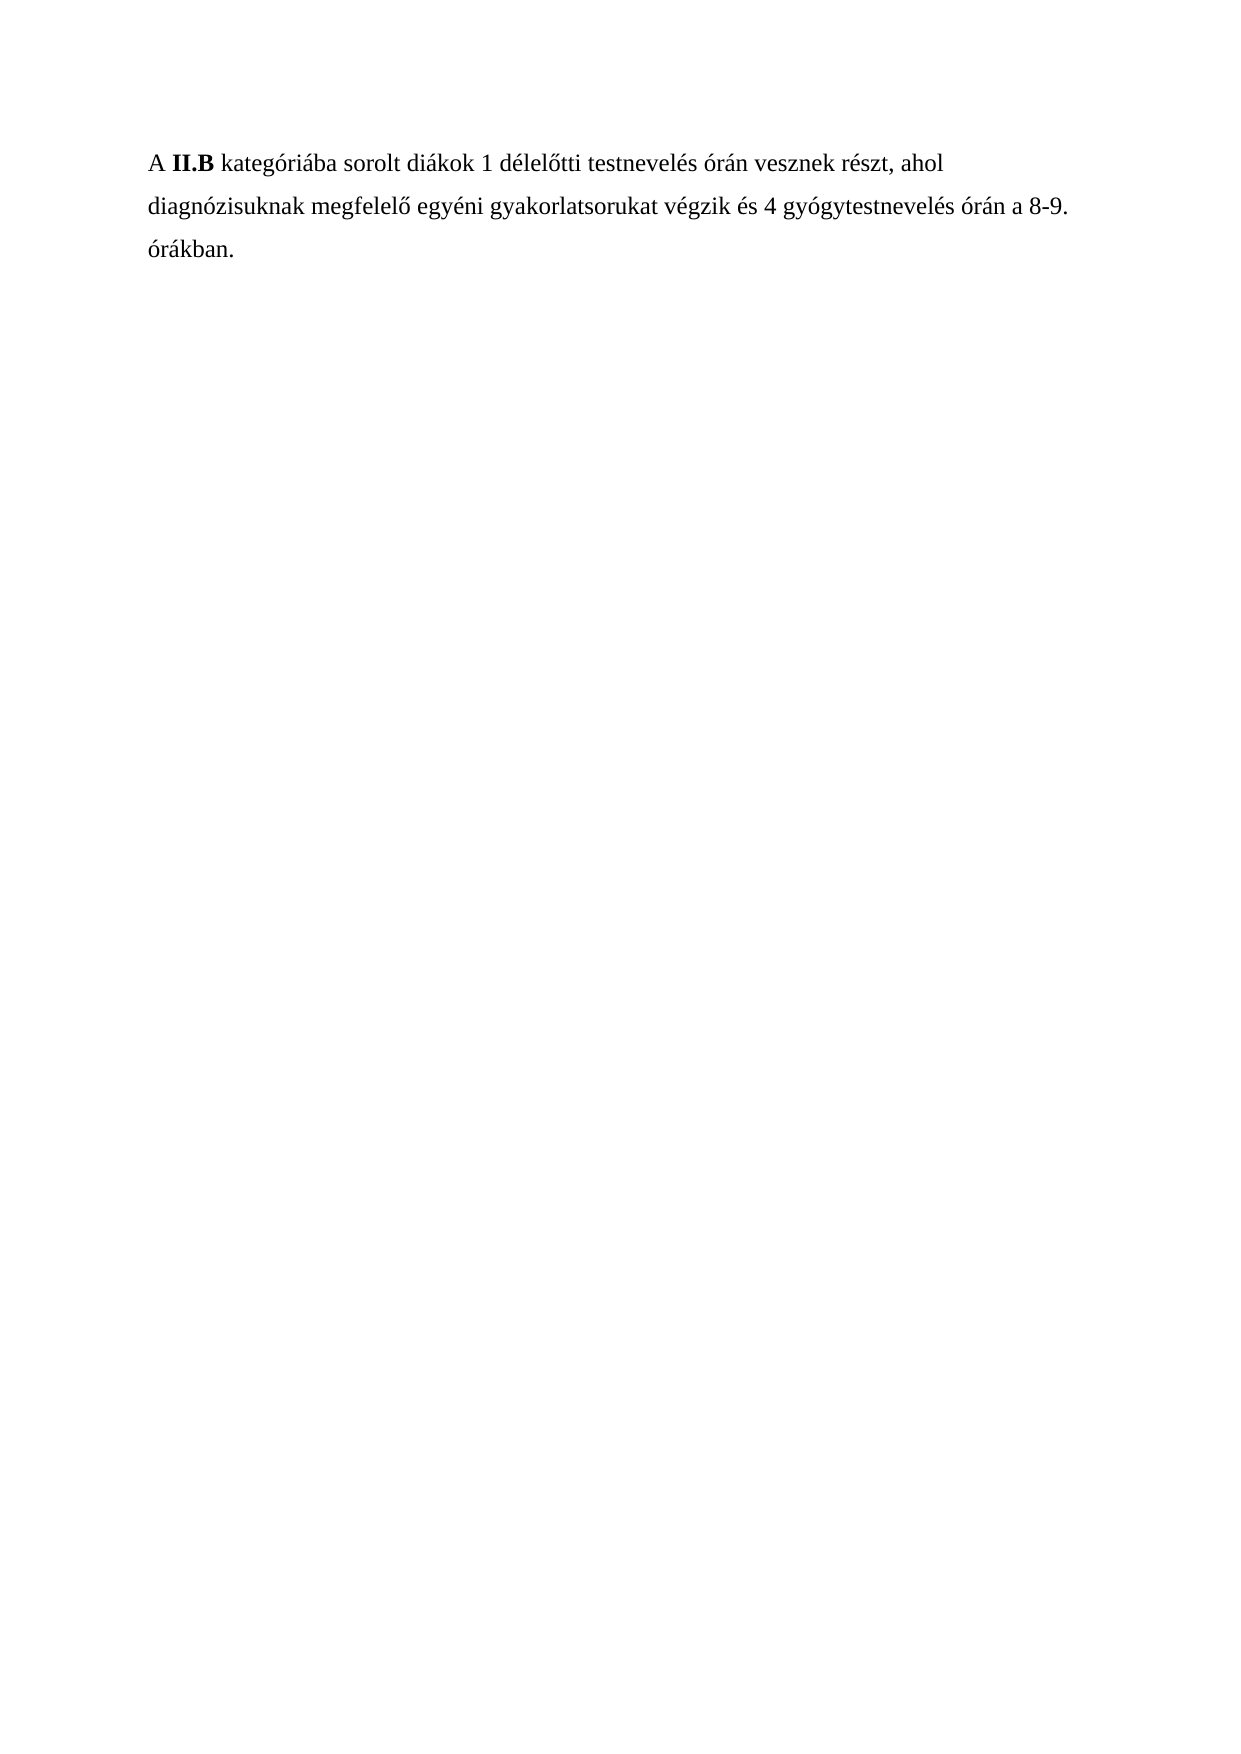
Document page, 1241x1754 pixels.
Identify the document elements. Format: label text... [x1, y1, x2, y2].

text A II.B kategóriába sorolt diákok 1 délelőtti testnevelés órán vesznek részt, ahol diagnózisuknak megfelelő egyéni gyakorlatsorukat végzik és 4 gyógytestnevelés órán a 8-9. órákban. [148, 148, 1093, 263]
